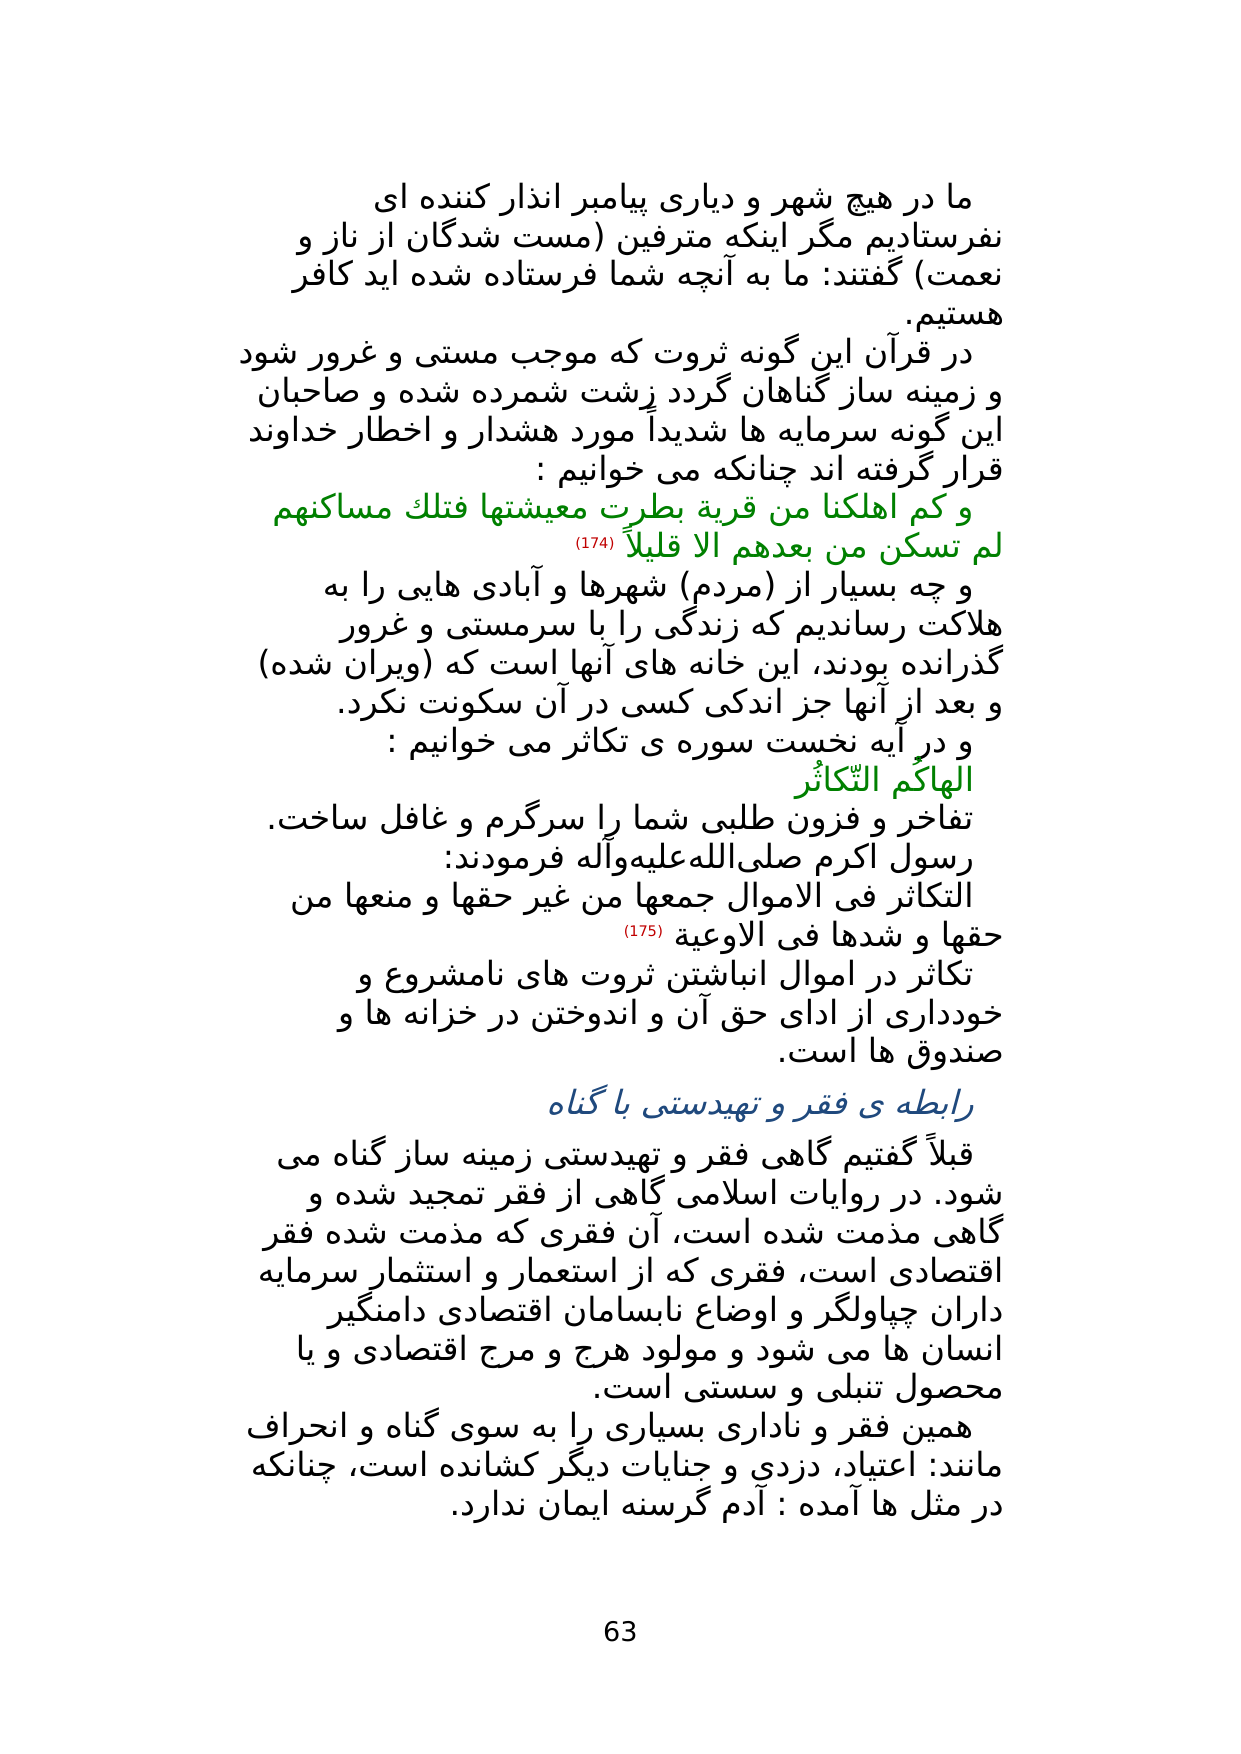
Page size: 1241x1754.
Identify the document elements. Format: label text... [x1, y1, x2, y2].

text التكاثر فى الاموال جمعها من غير حقها و منعها من حقها و شدها فى الاوعية (175) [236, 877, 1004, 954]
text و چه بسيار از (مردم) شهرها و آبادى هايى را به هلاكت رسانديم كه زندگى را با سرمستى و غرور گذرانده بودند، اين خانه هاى آنها است كه (ويران شده) و بعد از آنها جز اندكى كسى در آن سكونت نكرد. [236, 566, 1004, 721]
text رسول اكرم صلى‌الله‌عليه‌وآله فرمودند: [236, 838, 1004, 877]
text در قرآن اين گونه ثروت كه موجب مستى و غرور شود و زمينه ساز گناهان گردد زشت شمرده شده و صاحبان اين گونه سرمايه ها شديداً مورد هشدار و اخطار خداوند قرار گرفته اند چنانكه مى خوانيم : [236, 333, 1004, 488]
text تفاخر و فزون طلبى شما را سرگرم و غافل ساخت. [236, 799, 1004, 838]
text تكاثر در اموال انباشتن ثروت هاى نامشروع و خوددارى از اداى حق آن و اندوختن در خزانه ها و صندوق ها است. [236, 954, 1004, 1071]
subtitle رابطه ى فقر و تهيدستى با گناه [236, 1083, 1004, 1122]
text همين فقر و نادارى بسيارى را به سوى گناه و انحراف مانند: اعتياد، دزدى و جنايات ديگر كشانده است، چنانكه در مثل ها آمده : آدم گرسنه ايمان ندارد. [236, 1407, 1004, 1523]
text و در آيه نخست سوره ى تكاثر مى خوانيم : [236, 721, 1004, 760]
text قبلاً گفتيم گاهى فقر و تهيدستى زمينه ساز گناه مى شود. در روايات اسلامى گاهى از فقر تمجيد شده و گاهى مذمت شده است، آن فقرى كه مذمت شده فقر اقتصادى است، فقرى كه از استعمار و استثمار سرمايه داران چپاولگر و اوضاع نابسامان اقتصادى دامنگير انسان ها مى شود و مولود هرج و مرج اقتصادى و يا محصول تنبلى و سستى است. [236, 1135, 1004, 1407]
text ما در هيچ شهر و ديارى پيامبر انذار كننده اى نفرستاديم مگر اينكه مترفين (مست شدگان از ناز و نعمت) گفتند: ما به آنچه شما فرستاده شده ايد كافر هستيم. [236, 177, 1004, 333]
text الهاكُم التّكاثُر [236, 760, 1004, 799]
text و كم اهلكنا من قرية بطرت معيشتها فتلك مساكنهم لم تسكن من بعدهم الا قليلاً (174) [236, 488, 1004, 566]
